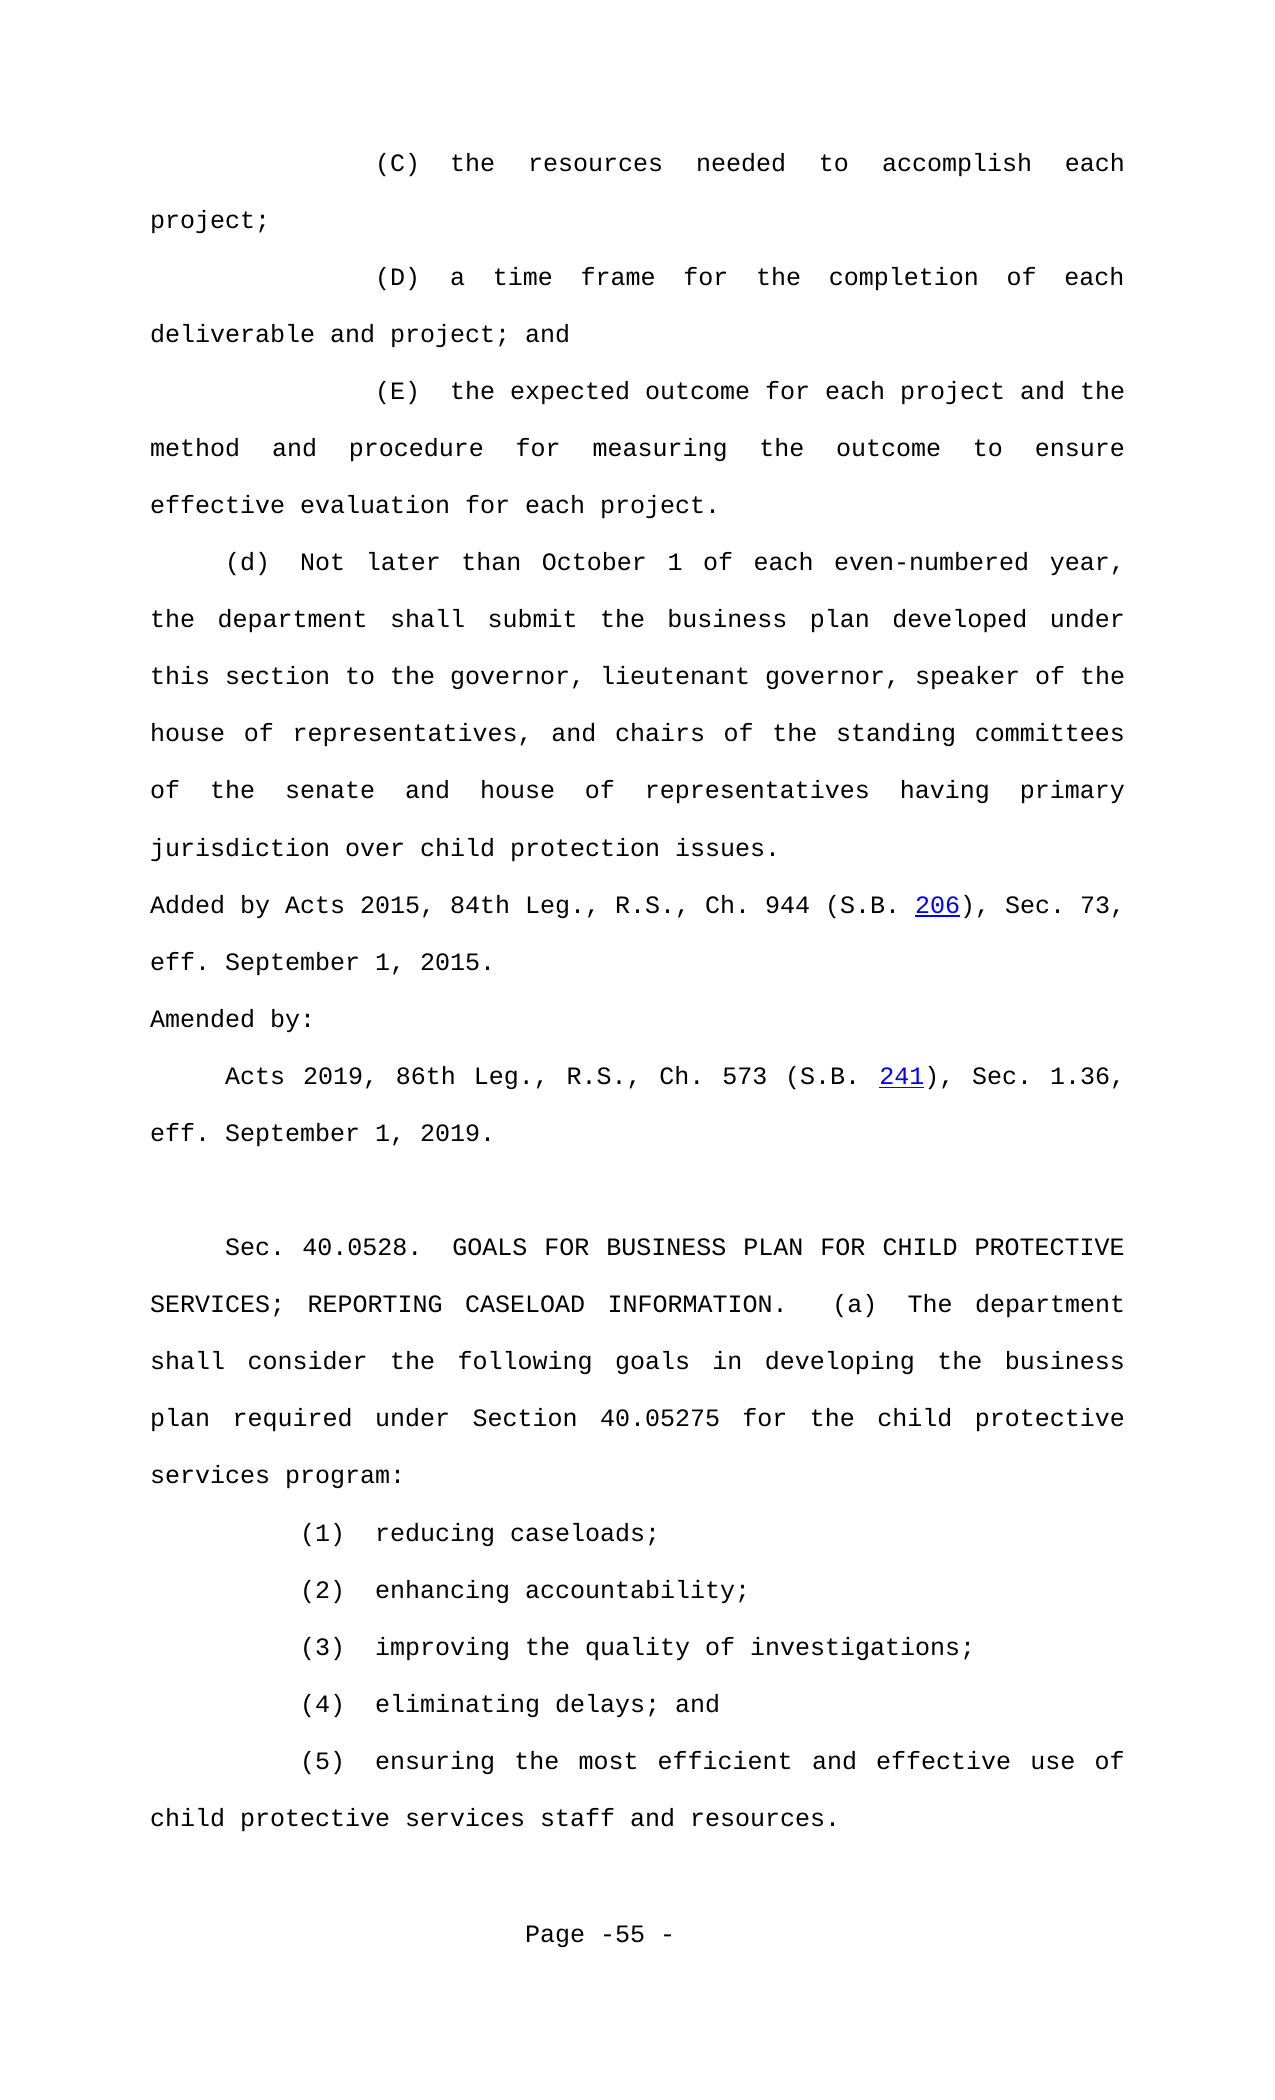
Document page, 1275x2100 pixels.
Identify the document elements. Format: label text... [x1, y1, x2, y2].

text (1) reducing caseloads; [150, 1520, 1125, 1548]
text (4) eliminating delays; and [150, 1691, 1125, 1720]
text (2) enhancing accountability; [150, 1577, 1125, 1606]
text Amended by: [150, 1006, 1125, 1035]
text Sec. 40.0528. GOALS FOR BUSINESS PLAN FOR CHILD PROTECTIVE SERVICES; REPORTING CASELOAD INFORMATION. (a) The department shall consider the following goals in developing the business plan required under Section 40.05275 for the child protective services program: [150, 1234, 1125, 1491]
text Added by Acts 2015, 84th Leg., R.S., Ch. 944 (S.B. 206), Sec. 73, eff. September 1, 2015. [150, 892, 1125, 978]
text (D) a time frame for the completion of each deliverable and project; and [150, 264, 1125, 350]
text Acts 2019, 86th Leg., R.S., Ch. 573 (S.B. 241), Sec. 1.36, eff. September 1, 2019. [150, 1063, 1125, 1149]
text (3) improving the quality of investigations; [150, 1634, 1125, 1663]
text (E) the expected outcome for each project and the method and procedure for measuring the outcome to ensure effective evaluation for each project. [150, 378, 1125, 521]
text (5) ensuring the most efficient and effective use of child protective services staff and resources. [150, 1748, 1125, 1834]
text (d) Not later than October 1 of each even-numbered year, the department shall submit the business plan developed under this section to the governor, lieutenant governor, speaker of the house of representatives, and chairs of the standing committees of the senate and house of representatives having primary jurisdiction over child protection issues. [150, 549, 1125, 863]
text (C) the resources needed to accomplish each project; [150, 150, 1125, 236]
